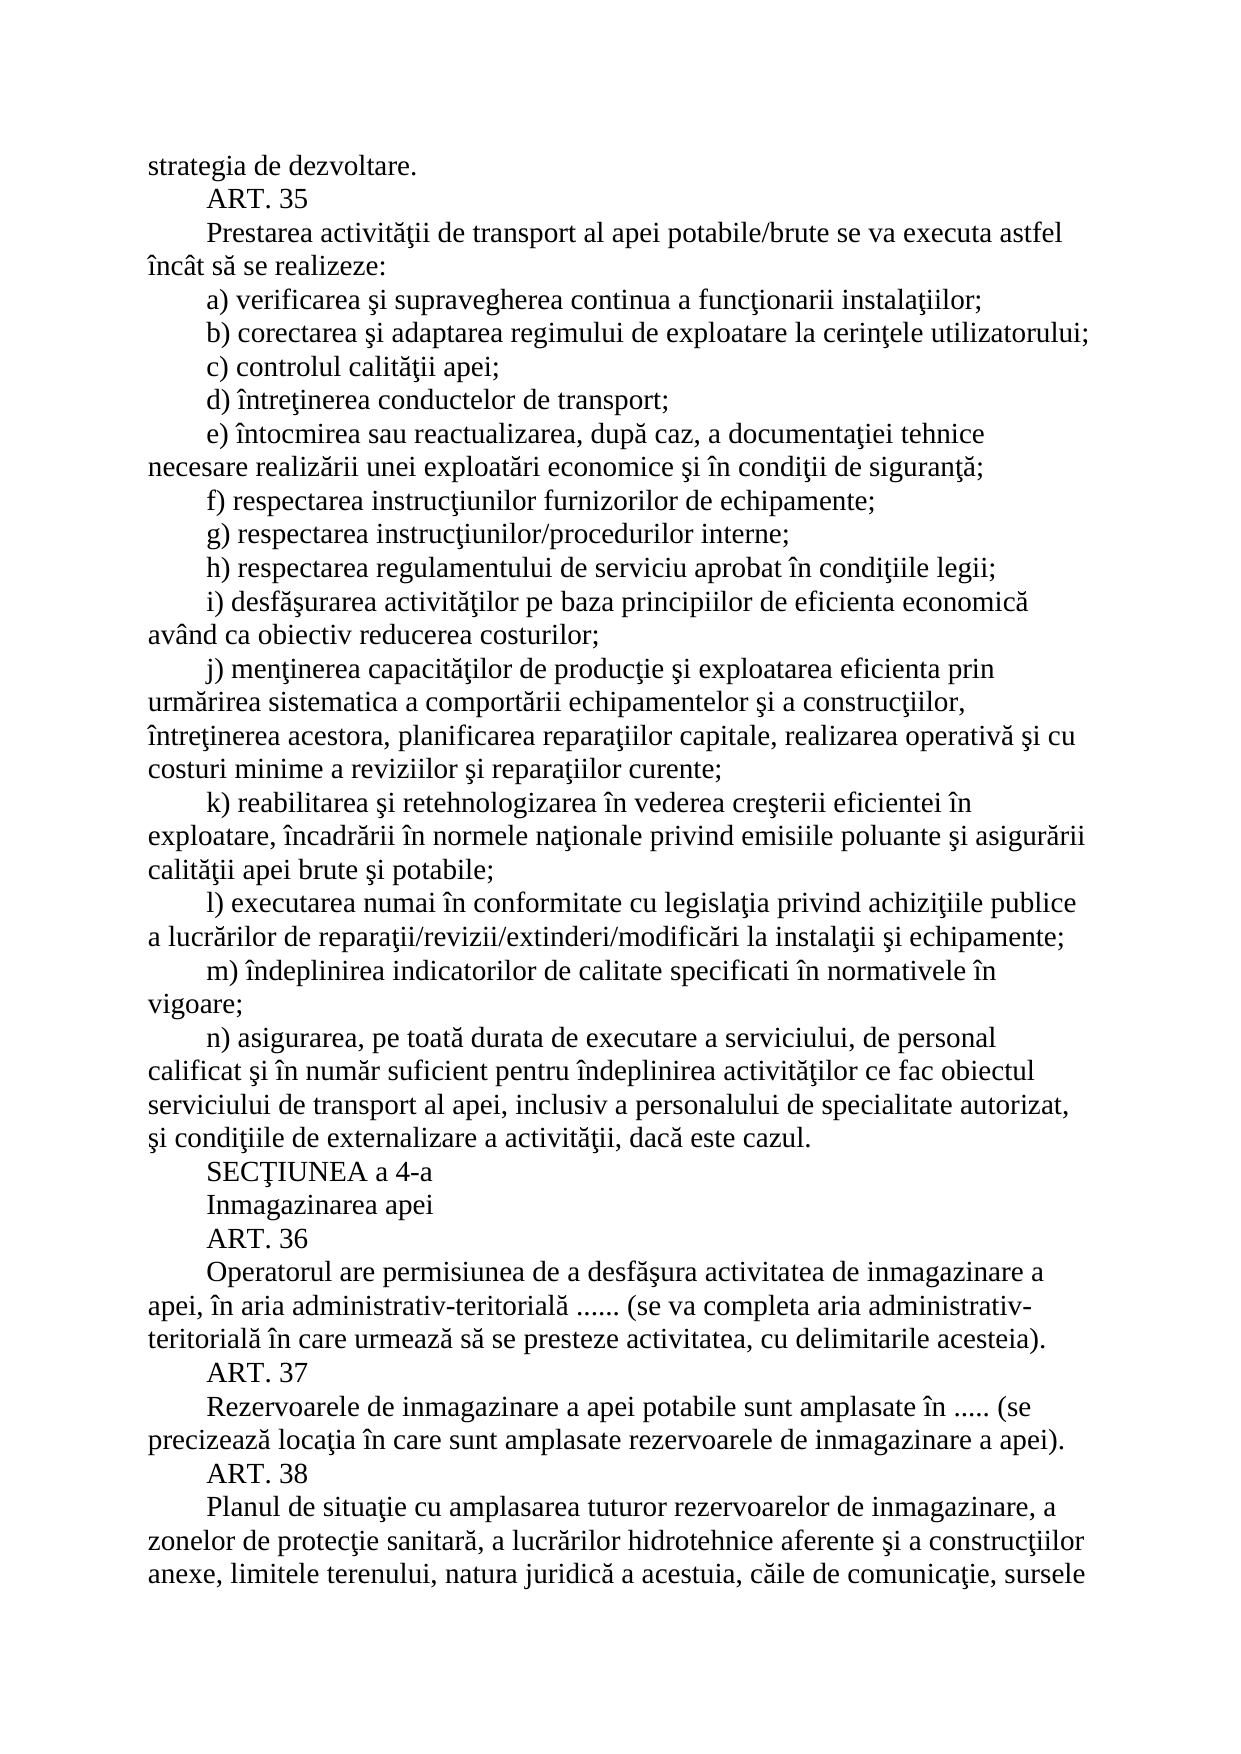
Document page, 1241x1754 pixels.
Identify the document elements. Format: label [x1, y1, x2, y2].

text [148, 148, 1093, 1590]
